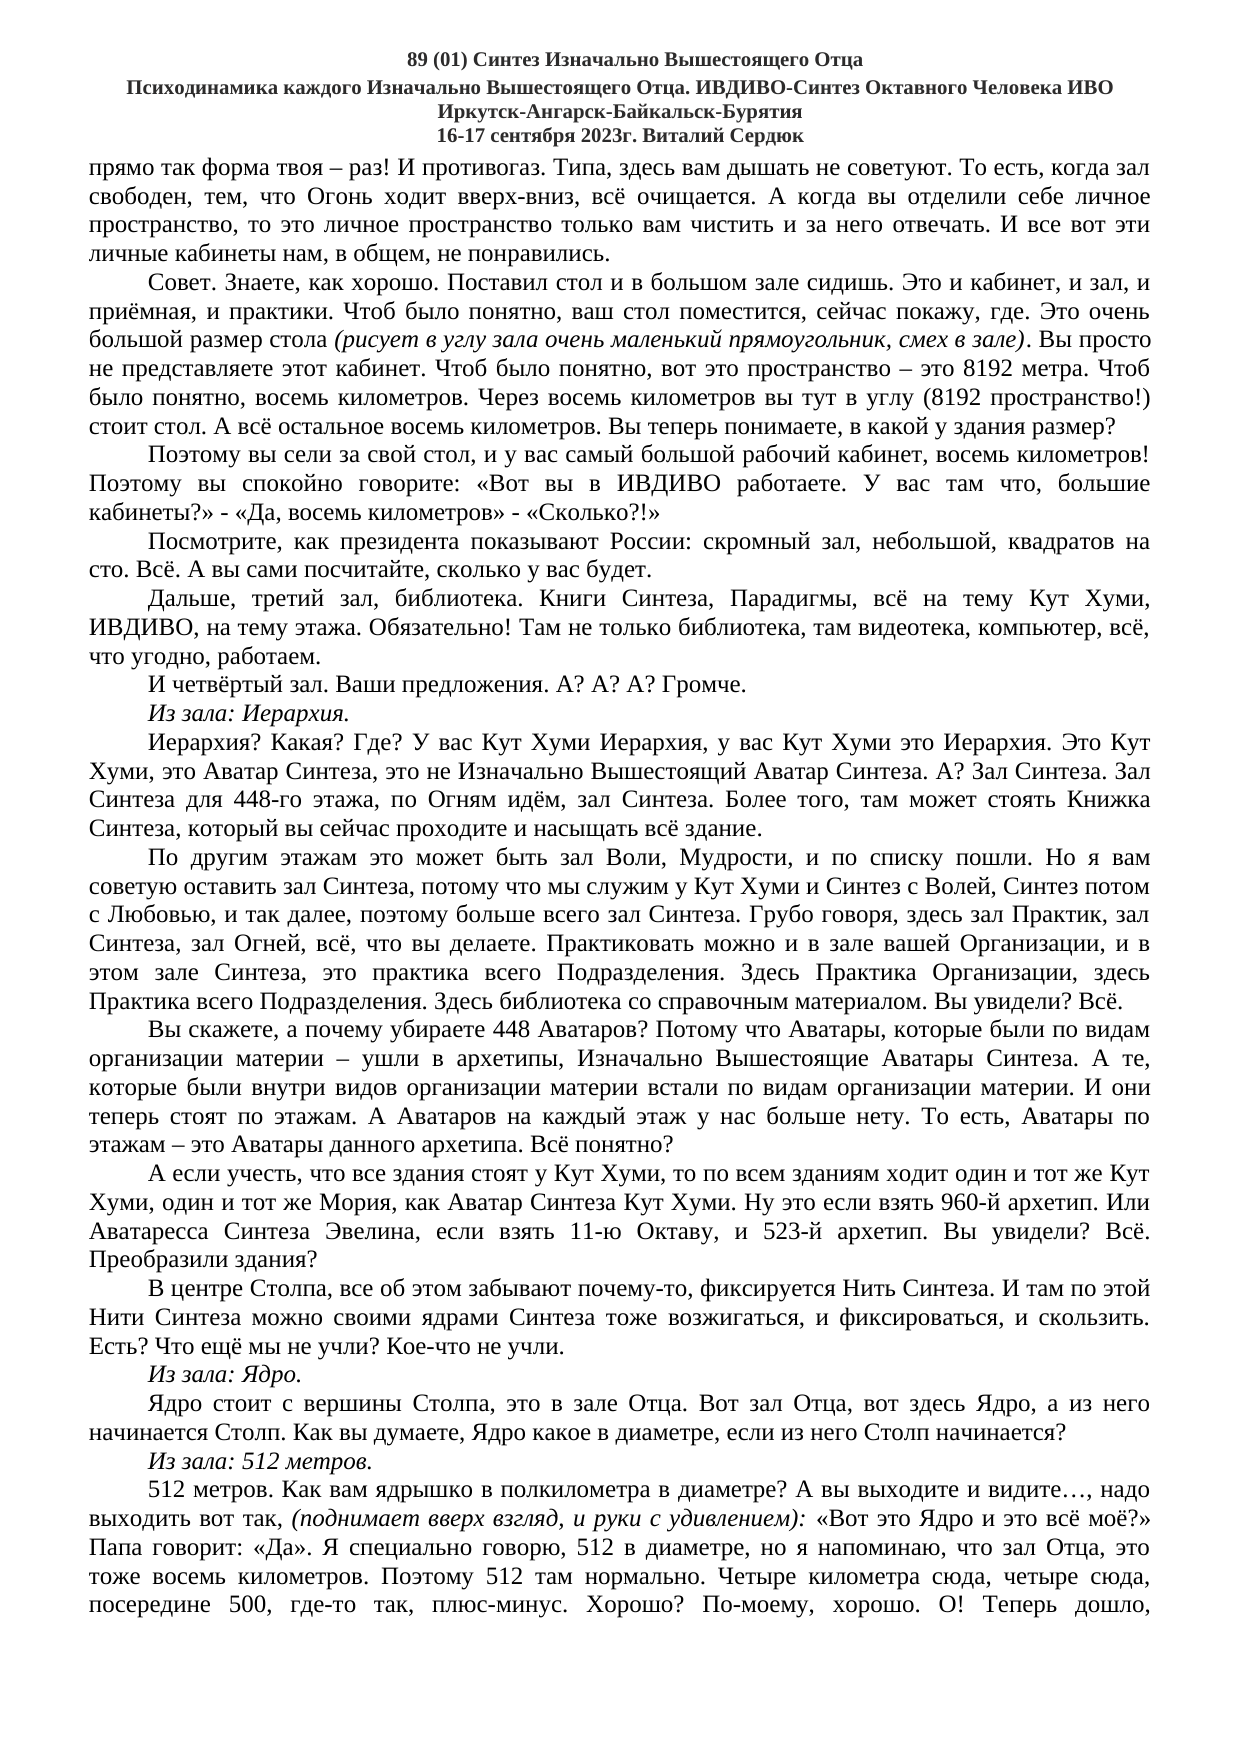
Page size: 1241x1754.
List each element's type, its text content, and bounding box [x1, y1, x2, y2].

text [89, 152, 1152, 267]
text По другим этажам это может быть зал Воли, Мудрости, и по списку пошли. Но я вам советую оставить зал Синтеза, потому что мы служим у Кут Хуми и Синтез с Волей, Синтез потом с Любовью, и так далее, поэтому больше всего зал Синтеза. Грубо говоря, здесь зал Практик, зал Синтеза, зал Огней, всё, что вы делаете. Практиковать можно и в зале вашей Организации, и в этом зале Синтеза, это практика всего Подразделения. Здесь Практика Организации, здесь Практика всего Подразделения. Здесь библиотека со справочным материалом. Вы увидели? Всё. [89, 842, 1152, 1014]
text Дальше, третий зал, библиотека. Книги Синтеза, Парадигмы, всё на тему Кут Хуми, ИВДИВО, на тему этажа. Обязательно! Там не только библиотека, там видеотека, компьютер, всё, что угодно, работаем. [89, 583, 1152, 669]
text Ядро стоит с вершины Столпа, это в зале Отца. Вот зал Отца, вот здесь Ядро, а из него начинается Столп. Как вы думаете, Ядро какое в диаметре, если из него Столп начинается? [89, 1388, 1152, 1446]
text Поэтому вы сели за свой стол, и у вас самый большой рабочий кабинет, восемь километров! Поэтому вы спокойно говорите: «Вот вы в ИВДИВО работаете. У вас там что, большие кабинеты?» - «Да, восемь километров» - «Сколько?!» [89, 439, 1152, 526]
text Иерархия? Какая? Где? У вас Кут Хуми Иерархия, у вас Кут Хуми это Иерархия. Это Кут Хуми, это Аватар Синтеза, это не Изначально Вышестоящий Аватар Синтеза. А? Зал Синтеза. Зал Синтеза для 448-го этажа, по Огням идём, зал Синтеза. Более того, там может стоять Книжка Синтеза, который вы сейчас проходите и насыщать всё здание. [89, 727, 1152, 842]
text Из зала: Ядро. [89, 1359, 1152, 1388]
text Совет. Знаете, как хорошо. Поставил стол и в большом зале сидишь. Это и кабинет, и зал, и приёмная, и практики. Чтоб было понятно, ваш стол поместится, сейчас покажу, где. Это очень большой размер стола (рисует в углу зала очень маленький прямоугольник, смех в зале). Вы просто не представляете этот кабинет. Чтоб было понятно, вот это пространство – это 8192 метра. Чтоб было понятно, восемь километров. Через восемь километров вы тут в углу (8192 пространство!) стоит стол. А всё остальное восемь километров. Вы теперь понимаете, в какой у здания размер? [89, 267, 1152, 439]
text А если учесть, что все здания стоят у Кут Хуми, то по всем зданиям ходит один и тот же Кут Хуми, один и тот же Мория, как Аватар Синтеза Кут Хуми. Ну это если взять 960-й архетип. Или Аватаресса Синтеза Эвелина, если взять 11-ю Октаву, и 523-й архетип. Вы увидели? Всё. Преобразили здания? [89, 1158, 1152, 1273]
text И четвёртый зал. Ваши предложения. А? А? А? Громче. [89, 669, 1152, 698]
text В центре Столпа, все об этом забывают почему-то, фиксируется Нить Синтеза. И там по этой Нити Синтеза можно своими ядрами Синтеза тоже возжигаться, и фиксироваться, и скользить. Есть? Что ещё мы не учли? Кое-что не учли. [89, 1273, 1152, 1359]
text Из зала: 512 метров. [89, 1446, 1152, 1474]
text Из зала: Иерархия. [89, 698, 1152, 727]
text Посмотрите, как президента показывают России: скромный зал, небольшой, квадратов на сто. Всё. А вы сами посчитайте, сколько у вас будет. [89, 526, 1152, 583]
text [89, 1474, 1152, 1618]
text Вы скажете, а почему убираете 448 Аватаров? Потому что Аватары, которые были по видам организации материи – ушли в архетипы, Изначально Вышестоящие Аватары Синтеза. А те, которые были внутри видов организации материи встали по видам организации материи. И они теперь стоят по этажам. А Аватаров на каждый этаж у нас больше нету. То есть, Аватары по этажам – это Аватары данного архетипа. Всё понятно? [89, 1014, 1152, 1158]
